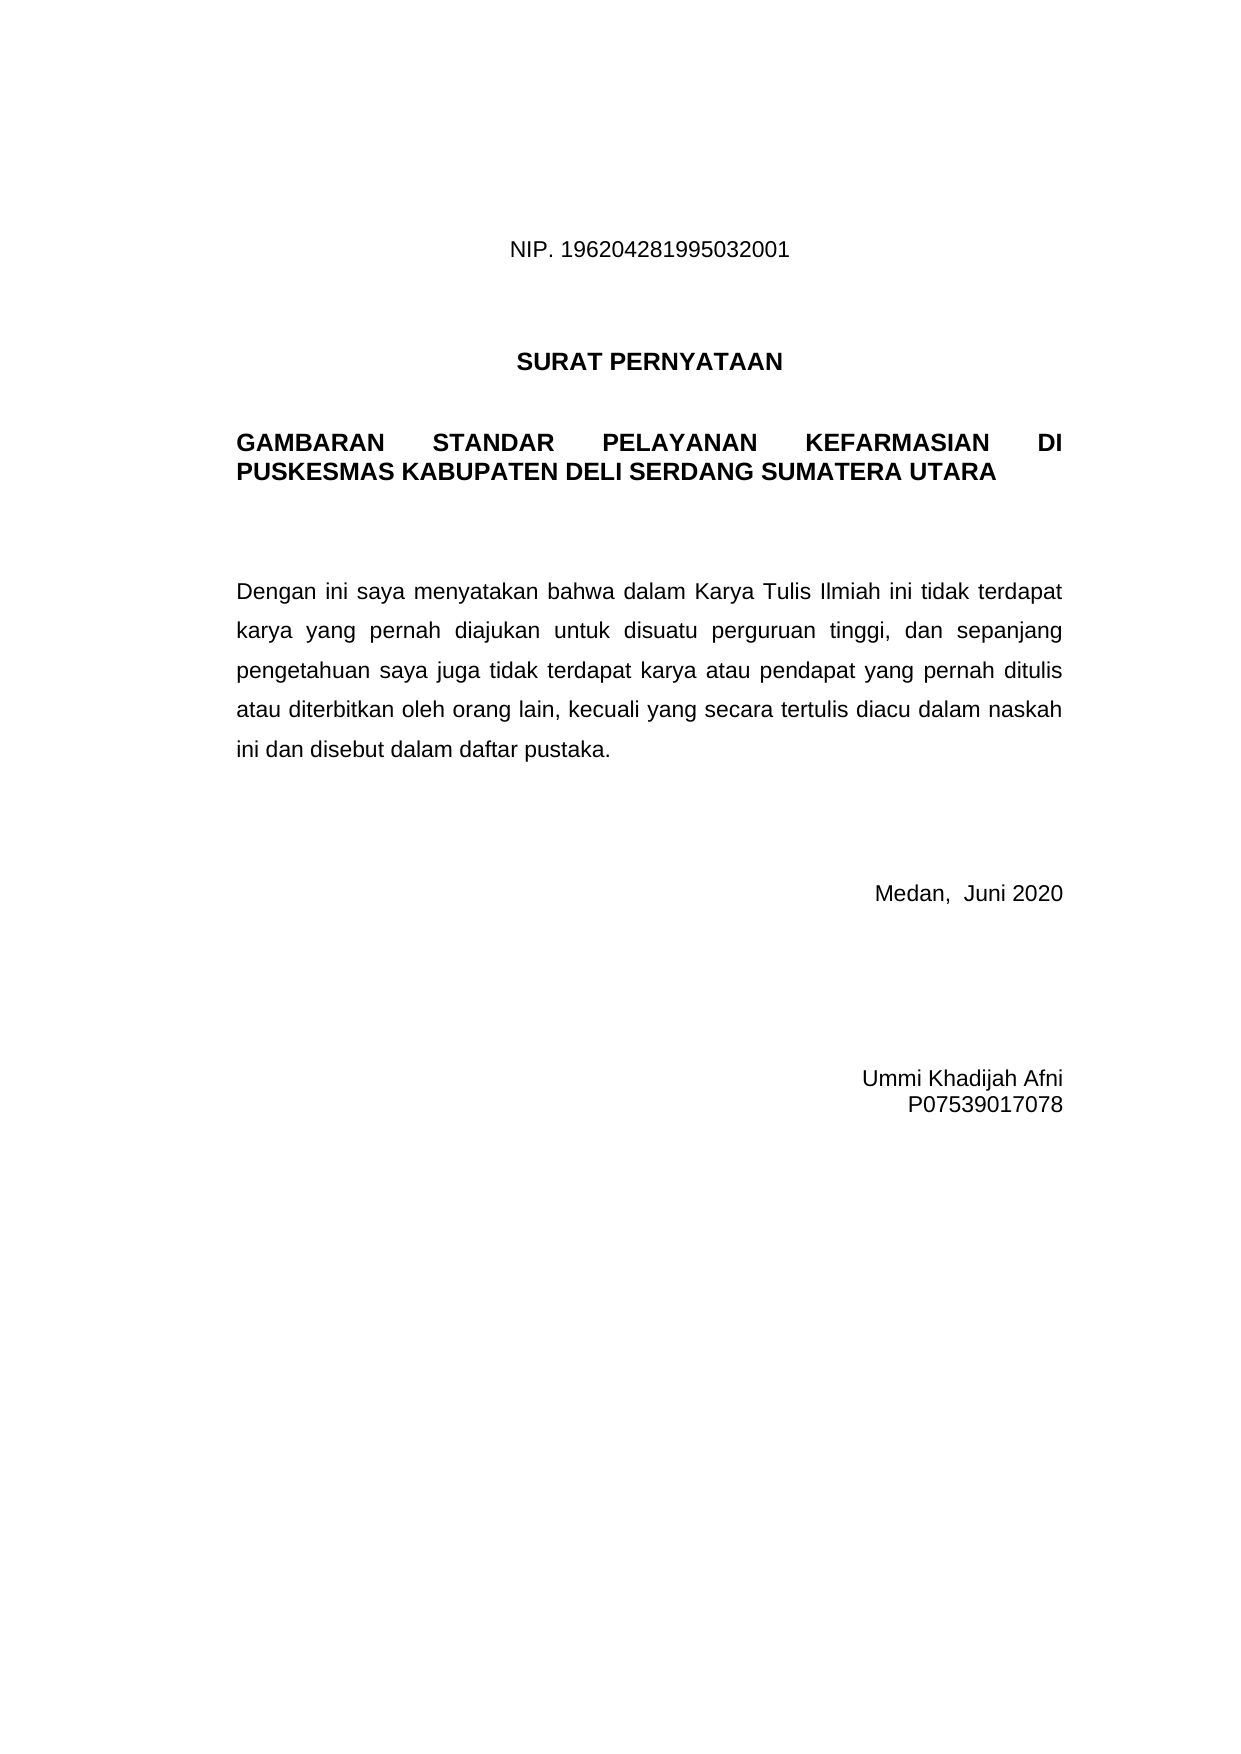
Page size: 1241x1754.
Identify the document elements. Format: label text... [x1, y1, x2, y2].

text P07539017078 [236, 1091, 1063, 1118]
text Ummi Khadijah Afni [236, 1065, 1063, 1091]
text SURAT PERNYATAAN [236, 346, 1063, 375]
text Medan, Juni 2020 [236, 880, 1063, 907]
text GAMBARAN STANDAR PELAYANAN KEFARMASIAN DI PUSKESMAS KABUPATEN DELI SERDANG SUMATERA UTARA [236, 428, 1063, 485]
text Dengan ini saya menyatakan bahwa dalam Karya Tulis Ilmiah ini tidak terdapat karya yang pernah diajukan untuk disuatu perguruan tinggi, dan sepanjang pengetahuan saya juga tidak terdapat karya atau pendapat yang pernah ditulis atau diterbitkan oleh orang lain, kecuali yang secara tertulis diacu dalam naskah ini dan disebut dalam daftar pustaka. [236, 578, 1063, 762]
text NIP. 196204281995032001 [236, 236, 1063, 263]
